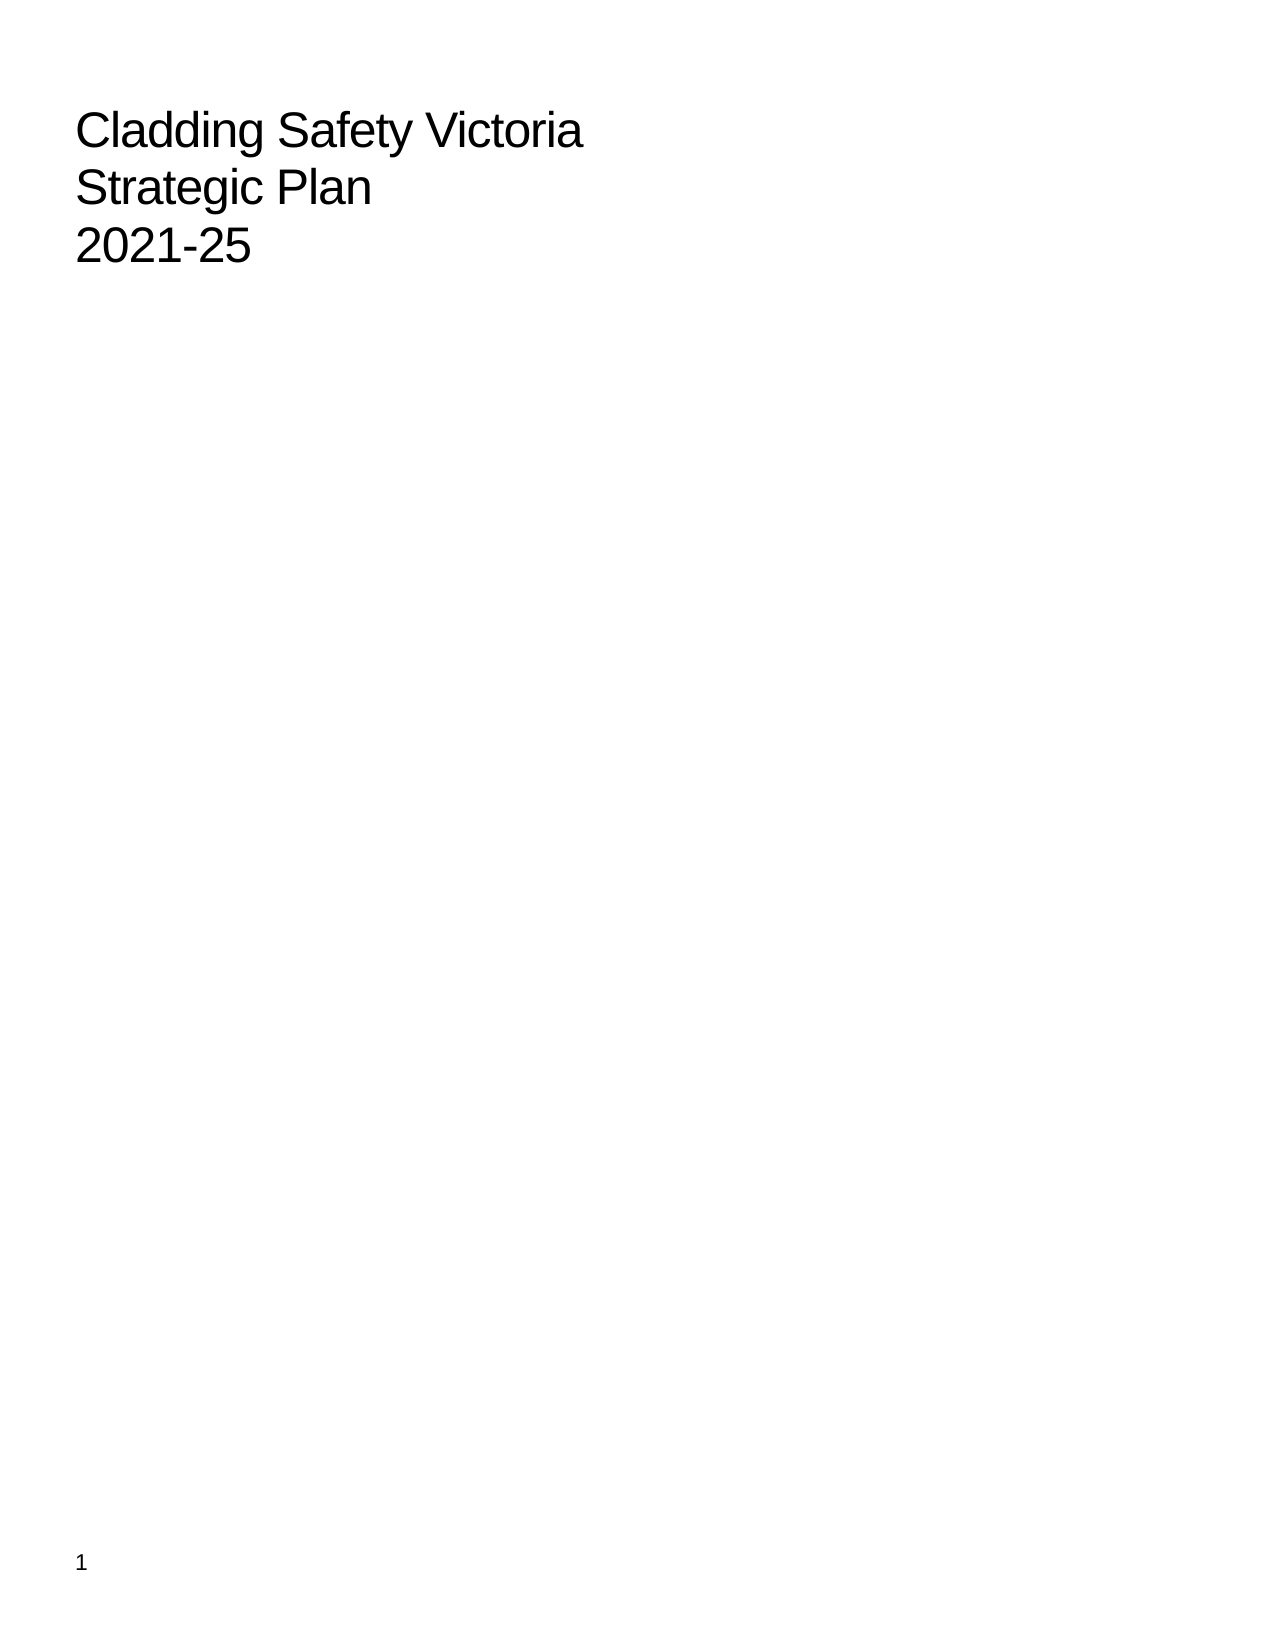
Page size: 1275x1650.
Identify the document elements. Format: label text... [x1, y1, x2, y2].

title Strategic Plan [75, 157, 1200, 215]
title Cladding Safety Victoria [75, 100, 1200, 157]
title 2021-25 [75, 215, 1200, 272]
